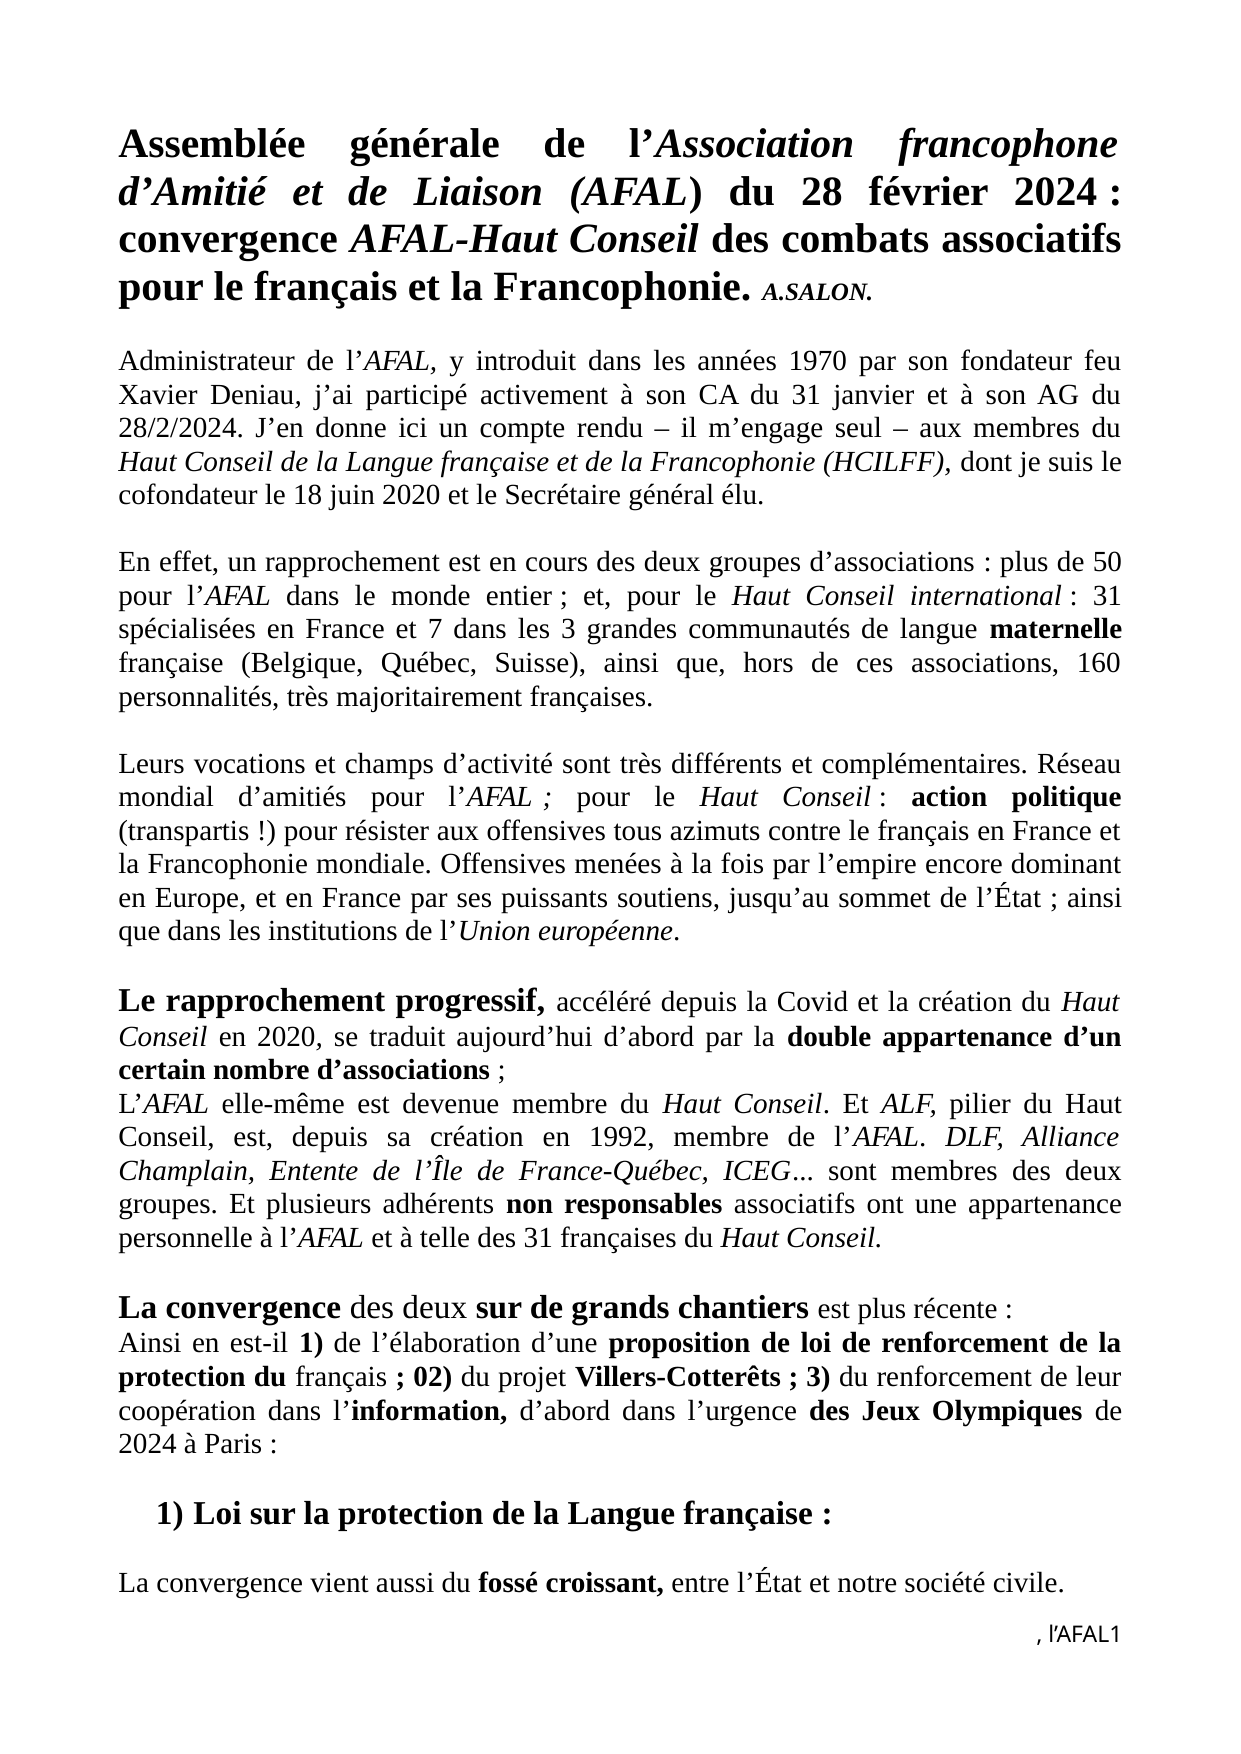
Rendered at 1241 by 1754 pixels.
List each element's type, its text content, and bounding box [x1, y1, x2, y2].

text Assemblée générale de l’Association francophone d’Amitié et de Liaison (AFAL) du 28 février 2024 : convergence AFAL-Haut Conseil des combats associatifs pour le français et la Francophonie. A.SALON. [118, 118, 1122, 310]
text La convergence des deux sur de grands chantiers est plus récente : [118, 1287, 1122, 1326]
text En effet, un rapprochement est en cours des deux groupes d’associations : plus de 50 pour l’AFAL dans le monde entier ; et, pour le Haut Conseil international : 31 spécialisées en France et 7 dans les 3 grandes communautés de langue maternelle française (Belgique, Québec, Suisse), ainsi que, hors de ces associations, 160 personnalités, très majoritairement françaises. [118, 544, 1122, 712]
text La convergence vient aussi du fossé croissant, entre l’État et notre société civile. [118, 1565, 1122, 1599]
text Ainsi en est-il 1) de l’élaboration d’une proposition de loi de renforcement de la protection du français ; 02) du projet Villers-Cotterêts ; 3) du renforcement de leur coopération dans l’information, d’abord dans l’urgence des Jeux Olympiques de 2024 à Paris : [118, 1326, 1122, 1460]
text L’AFAL elle-même est devenue membre du Haut Conseil. Et ALF, pilier du Haut Conseil, est, depuis sa création en 1992, membre de l’AFAL. DLF, Alliance Champlain, Entente de l’Île de France-Québec, ICEG... sont membres des deux groupes. Et plusieurs adhérents non responsables associatifs ont une appartenance personnelle à l’AFAL et à telle des 31 françaises du Haut Conseil. [118, 1086, 1122, 1254]
text Le rapprochement progressif, accéléré depuis la Covid et la création du Haut Conseil en 2020, se traduit aujourd’hui d’abord par la double appartenance d’un certain nombre d’associations ; [118, 981, 1122, 1086]
text Administrateur de l’AFAL, y introduit dans les années 1970 par son fondateur feu Xavier Deniau, j’ai participé activement à son CA du 31 janvier et à son AG du 28/2/2024. J’en donne ici un compte rendu – il m’engage seul – aux membres du Haut Conseil de la Langue française et de la Francophonie (HCILFF), dont je suis le cofondateur le 18 juin 2020 et le Secrétaire général élu. [118, 343, 1122, 511]
list Loi sur la protection de la Langue française : [156, 1493, 1122, 1532]
text Leurs vocations et champs d’activité sont très différents et complémentaires. Réseau mondial d’amitiés pour l’AFAL ; pour le Haut Conseil : action politique (transpartis !) pour résister aux offensives tous azimuts contre le français en France et la Francophonie mondiale. Offensives menées à la fois par l’empire encore dominant en Europe, et en France par ses puissants soutiens, jusqu’au sommet de l’État ; ainsi que dans les institutions de l’Union européenne. [118, 746, 1122, 947]
